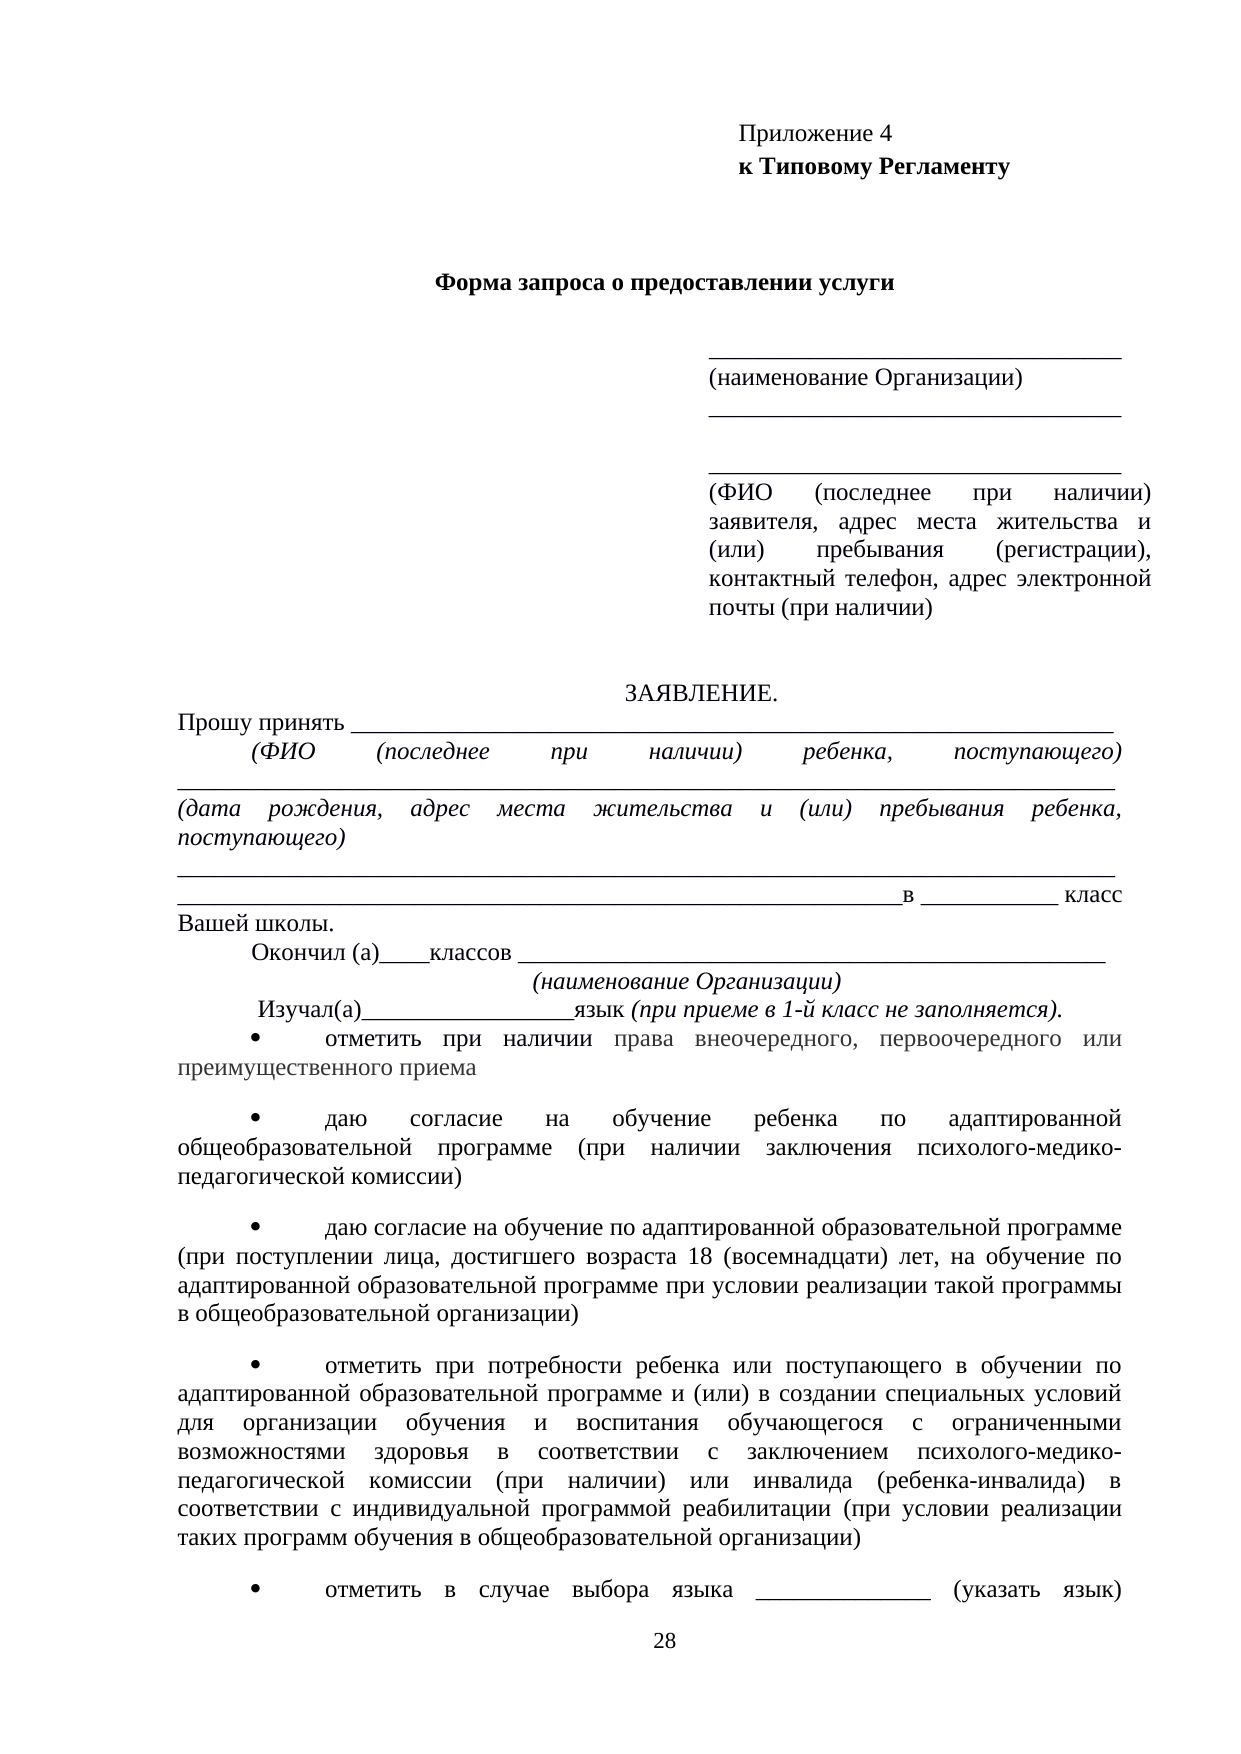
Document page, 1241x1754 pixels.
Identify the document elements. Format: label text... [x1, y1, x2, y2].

list отметить при наличии права внеочередного, первоочередного или преимущественного приема [177, 1023, 1122, 1081]
text _________________________________ [709, 448, 1152, 477]
text __________________________________________________________в ___________ класс Вашей школы. [177, 879, 1122, 937]
text к Типовому Регламенту [738, 151, 1152, 180]
text _________________________________ [709, 391, 1152, 419]
text (наименование Организации) [177, 966, 1122, 994]
text (наименование Организации) [709, 362, 1152, 391]
list даю согласие на обучение ребенка по адаптированной общеобразовательной программе (при наличии заключения психолого-медико-педагогической комиссии) [177, 1103, 1122, 1189]
text (ФИО (последнее при наличии) ребенка, поступающего) ___________________________________________________________________________ (дата рождения, адрес места жительства и (или) пребывания ребенка, поступающего) ___________________________________________________________________________ [177, 736, 1122, 879]
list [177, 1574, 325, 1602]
list отметить при потребности ребенка или поступающего в обучении по адаптированной образовательной программе и (или) в создании специальных условий для организации обучения и воспитания обучающегося с ограниченными возможностями здоровья в соответствии с заключением психолого-медико-педагогической комиссии (при наличии) или инвалида (ребенка-инвалида) в соответствии с индивидуальной программой реабилитации (при условии реализации таких программ обучения в общеобразовательной организации) [177, 1493, 1122, 1551]
text Прошу принять _____________________________________________________________ [177, 707, 1122, 736]
text ЗАЯВЛЕНИЕ. [177, 678, 1152, 707]
text Окончил (а)____классов _______________________________________________ [177, 937, 1122, 966]
text Приложение 4 [738, 118, 1152, 147]
list даю согласие на обучение по адаптированной образовательной программе (при поступлении лица, достигшего возраста 18 (восемнадцати) лет, на обучение по адаптированной образовательной программе при условии реализации такой программы в общеобразовательной организации) [177, 1212, 1122, 1327]
text Изучал(а)_________________язык (при приеме в 1-й класс не заполняется). [177, 994, 1122, 1023]
subtitle Форма запроса о предоставлении услуги [177, 267, 1152, 296]
text _________________________________ [709, 333, 1152, 362]
text (ФИО (последнее при наличии) заявителя, адрес места жительства и (или) пребывания (регистрации), контактный телефон, адрес электронной почты (при наличии) [709, 477, 1152, 621]
